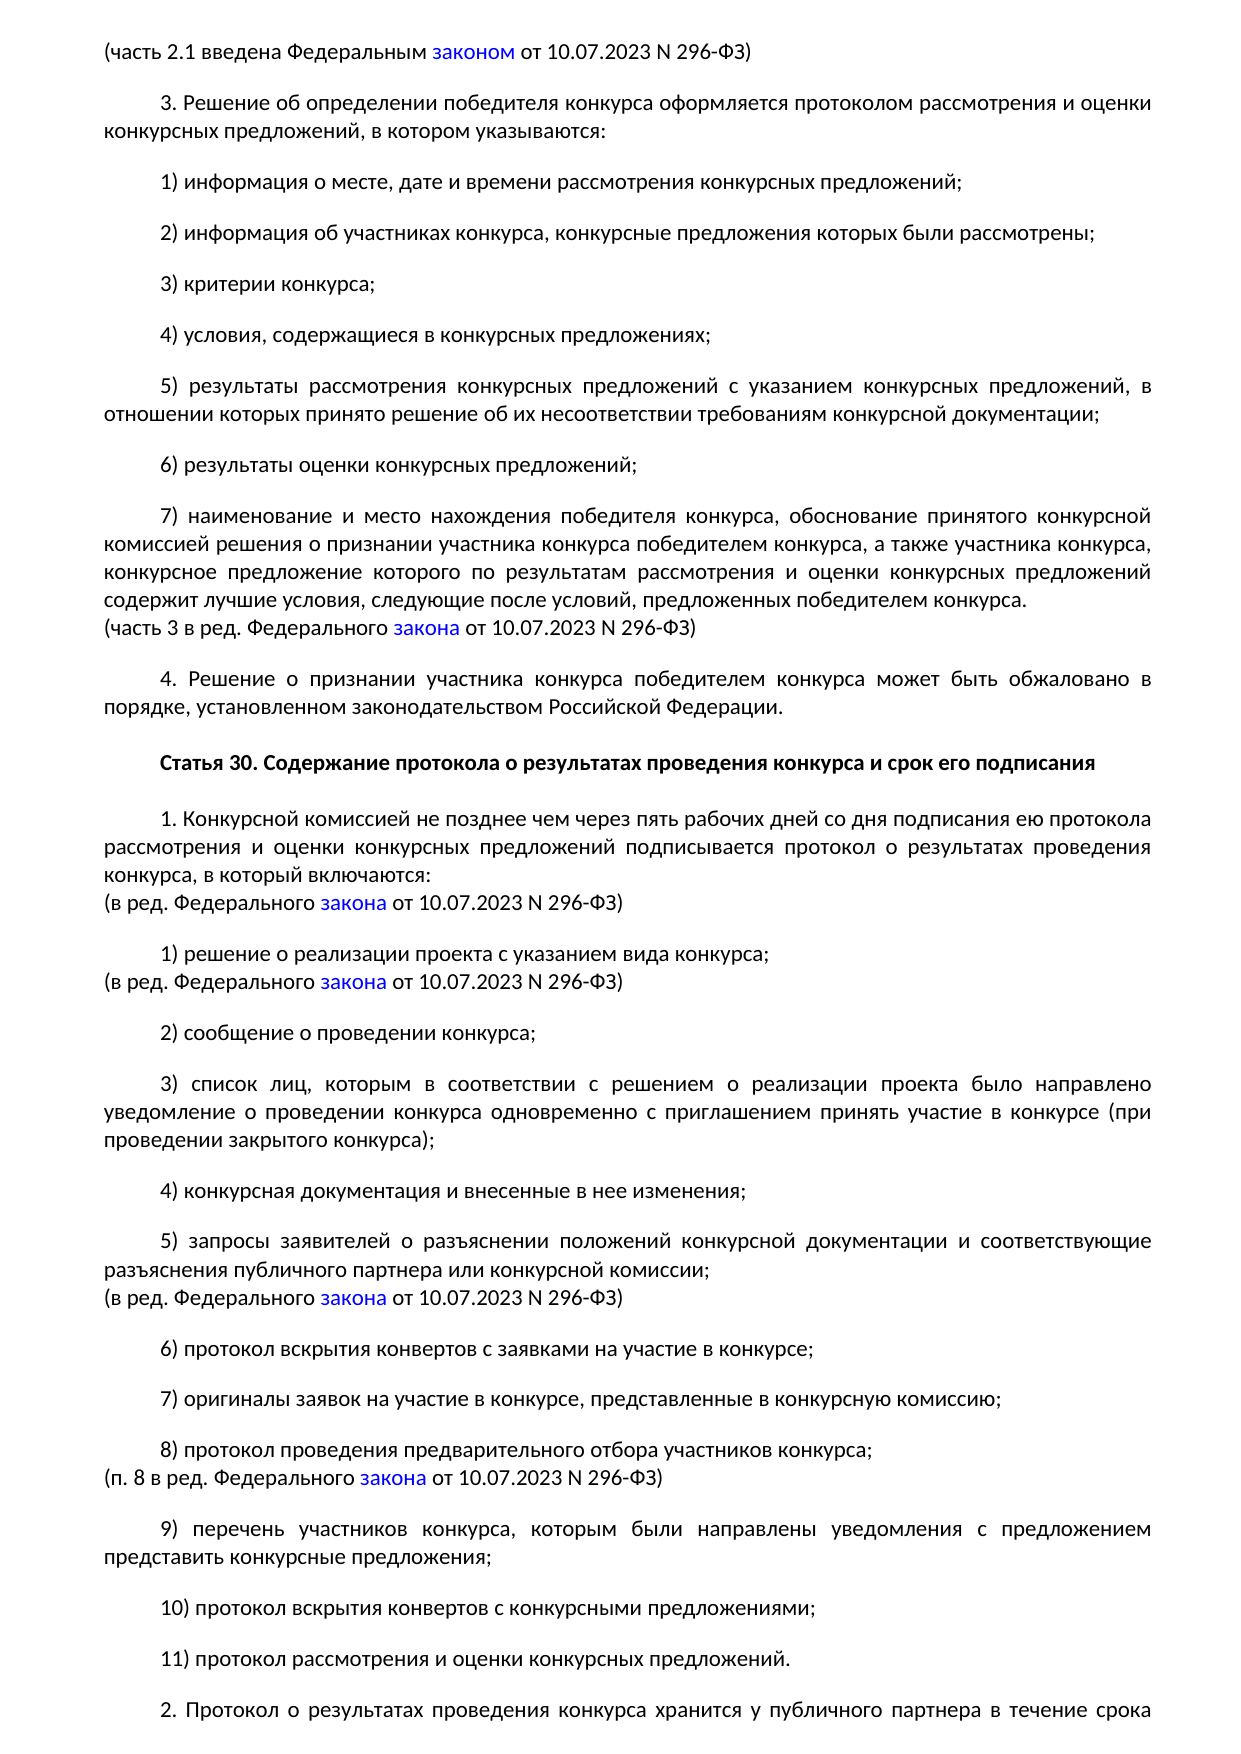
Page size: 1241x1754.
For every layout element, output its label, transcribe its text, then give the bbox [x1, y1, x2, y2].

title Статья 30. Содержание протокола о результатах проведения конкурса и срок его подписания [103, 748, 1152, 776]
text 8) протокол проведения предварительного отбора участников конкурса; [103, 1436, 1152, 1463]
text (в ред. Федерального закона от 10.07.2023 N 296-ФЗ) [103, 888, 1152, 916]
text 4. Решение о признании участника конкурса победителем конкурса может быть обжаловано в порядке, установленном законодательством Российской Федерации. [103, 664, 1152, 720]
text 5) результаты рассмотрения конкурсных предложений с указанием конкурсных предложений, в отношении которых принято решение об их несоответствии требованиям конкурсной документации; [103, 371, 1152, 427]
text 10) протокол вскрытия конвертов с конкурсными предложениями; [103, 1593, 1152, 1621]
text (п. 8 в ред. Федерального закона от 10.07.2023 N 296-ФЗ) [103, 1463, 1152, 1492]
text 4) конкурсная документация и внесенные в нее изменения; [103, 1176, 1152, 1204]
text 3) список лиц, которым в соответствии с решением о реализации проекта было направлено уведомление о проведении конкурса одновременно с приглашением принять участие в конкурсе (при проведении закрытого конкурса); [103, 1069, 1152, 1153]
text 3) критерии конкурса; [103, 269, 1152, 297]
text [103, 1695, 1152, 1723]
text 2) сообщение о проведении конкурса; [103, 1018, 1152, 1046]
text 6) протокол вскрытия конвертов с заявками на участие в конкурсе; [103, 1334, 1152, 1362]
text 1) информация о месте, дате и времени рассмотрения конкурсных предложений; [103, 167, 1152, 195]
text (в ред. Федерального закона от 10.07.2023 N 296-ФЗ) [103, 1283, 1152, 1311]
text 4) условия, содержащиеся в конкурсных предложениях; [103, 320, 1152, 348]
text 1. Конкурсной комиссией не позднее чем через пять рабочих дней со дня подписания ею протокола рассмотрения и оценки конкурсных предложений подписывается протокол о результатах проведения конкурса, в который включаются: [103, 804, 1152, 888]
text 6) результаты оценки конкурсных предложений; [103, 450, 1152, 478]
text 1) решение о реализации проекта с указанием вида конкурса; [103, 939, 1152, 967]
text (часть 2.1 введена Федеральным законом от 10.07.2023 N 296-ФЗ) [103, 37, 1152, 65]
text 2) информация об участниках конкурса, конкурсные предложения которых были рассмотрены; [103, 218, 1152, 246]
text 7) оригиналы заявок на участие в конкурсе, представленные в конкурсную комиссию; [103, 1384, 1152, 1413]
text 5) запросы заявителей о разъяснении положений конкурсной документации и соответствующие разъяснения публичного партнера или конкурсной комиссии; [103, 1227, 1152, 1283]
text 11) протокол рассмотрения и оценки конкурсных предложений. [103, 1644, 1152, 1672]
text (часть 3 в ред. Федерального закона от 10.07.2023 N 296-ФЗ) [103, 613, 1152, 641]
text 3. Решение об определении победителя конкурса оформляется протоколом рассмотрения и оценки конкурсных предложений, в котором указываются: [103, 88, 1152, 144]
text (в ред. Федерального закона от 10.07.2023 N 296-ФЗ) [103, 967, 1152, 995]
text 7) наименование и место нахождения победителя конкурса, обоснование принятого конкурсной комиссией решения о признании участника конкурса победителем конкурса, а также участника конкурса, конкурсное предложение которого по результатам рассмотрения и оценки конкурсных предложений содержит лучшие условия, следующие после условий, предложенных победителем конкурса. [103, 501, 1152, 613]
text 9) перечень участников конкурса, которым были направлены уведомления с предложением представить конкурсные предложения; [103, 1514, 1152, 1571]
